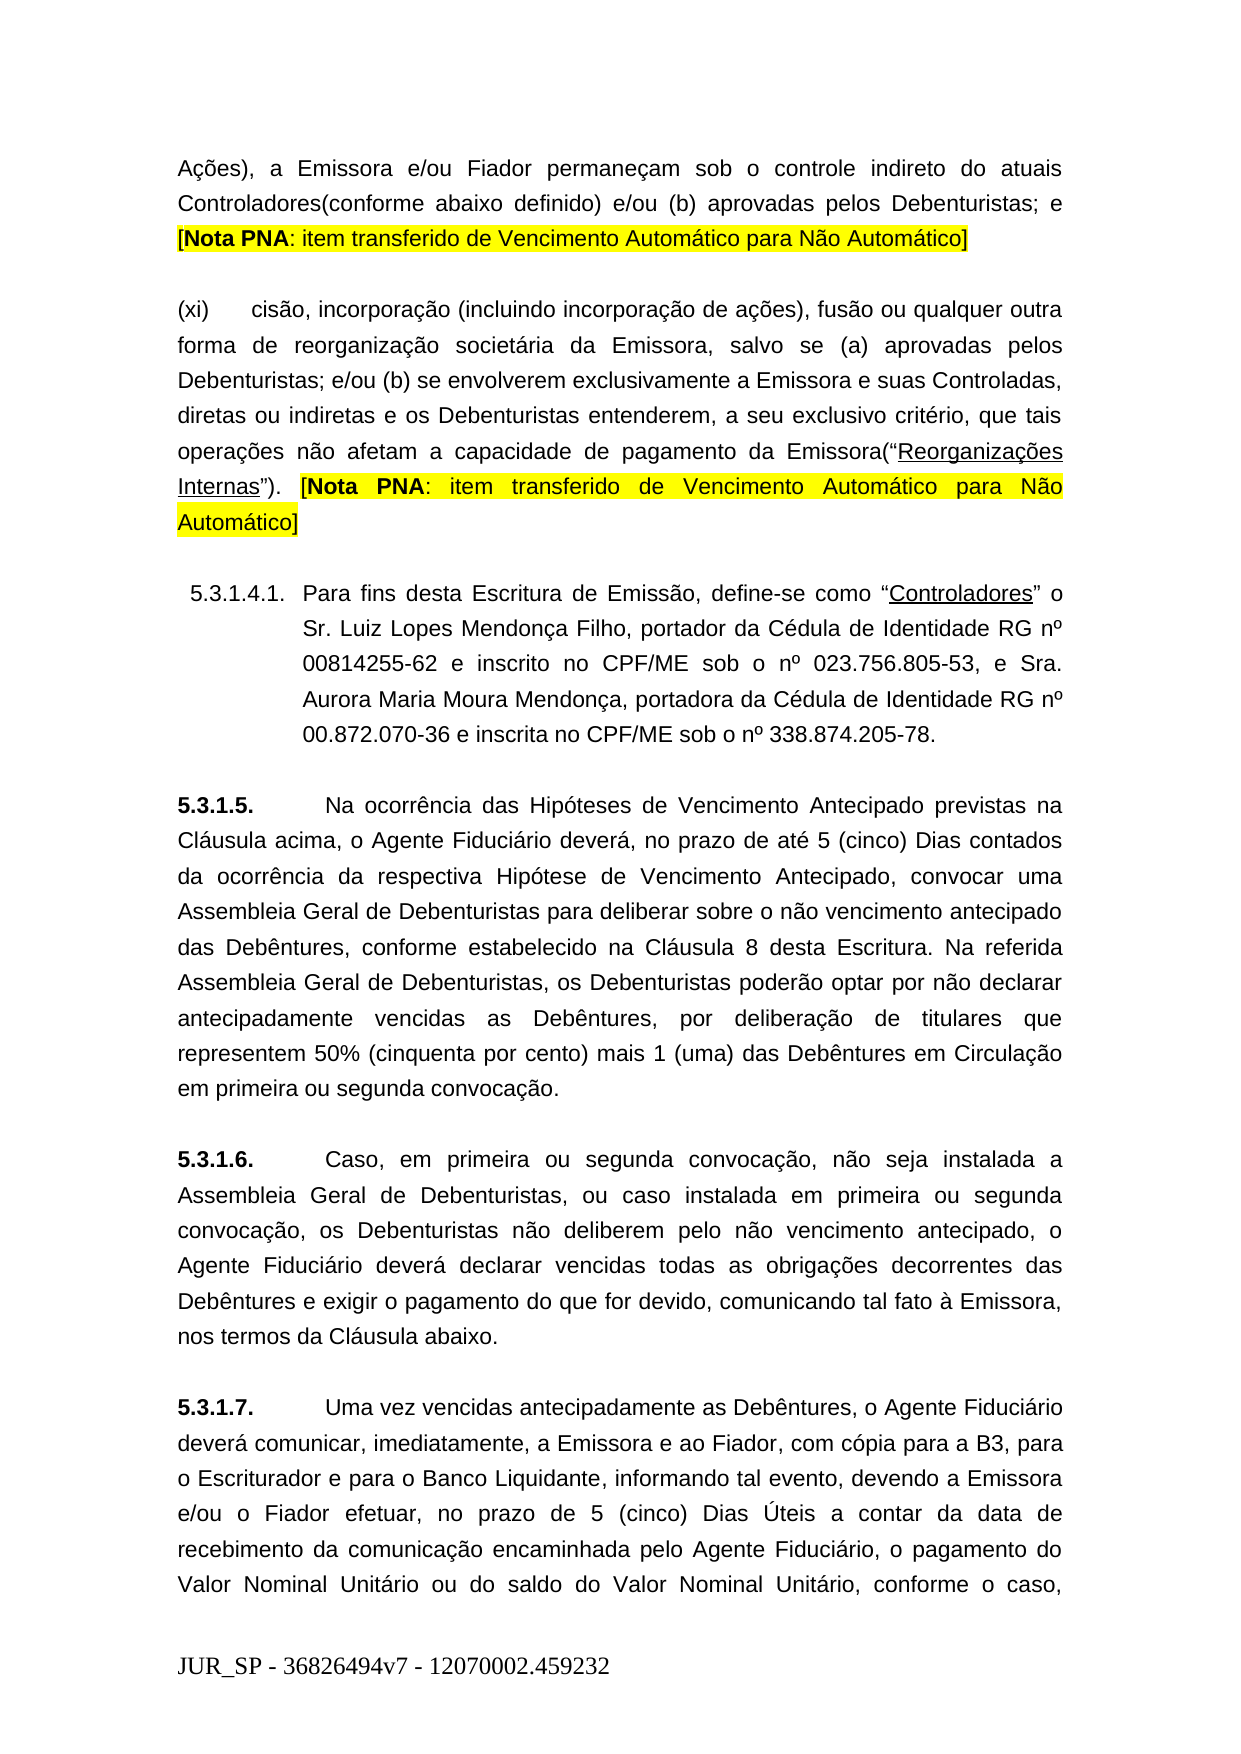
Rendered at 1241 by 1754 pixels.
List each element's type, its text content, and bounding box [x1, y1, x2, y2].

list cisão, incorporação (incluindo incorporação de ações), fusão ou qualquer outra forma de reorganização societária da Emissora, salvo se (a) aprovadas pelos Debenturistas; e/ou (b) se envolverem exclusivamente a Emissora e suas Controladas, diretas ou indiretas e os Debenturistas entenderem, a seu exclusivo critério, que tais operações não afetam a capacidade de pagamento da Emissora(“Reorganizações Internas”). [Nota PNA: item transferido de Vencimento Automático para Não Automático] [177, 289, 1063, 537]
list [177, 1387, 1063, 1600]
list Na ocorrência das Hipóteses de Vencimento Antecipado previstas na Cláusula 5.3.1.4 acima, o Agente Fiduciário deverá, no prazo de até 5 (cinco) Dias contados da ocorrência da respectiva Hipótese de Vencimento Antecipado, convocar uma Assembleia Geral de Debenturistas para deliberar sobre o não vencimento antecipado das Debêntures, conforme estabelecido na Cláusula 8 desta Escritura. Na referida Assembleia Geral de Debenturistas, os Debenturistas poderão optar por não declarar antecipadamente vencidas as Debêntures, por deliberação de titulares que representem 50% (cinquenta por cento) mais 1 (uma) das Debêntures em Circulação em primeira ou segunda convocação. [177, 785, 1063, 1104]
list Caso, em primeira ou segunda convocação, não seja instalada a Assembleia Geral de Debenturistas, ou caso instalada em primeira ou segunda convocação, os Debenturistas não deliberem pelo não vencimento antecipado, o Agente Fiduciário deverá declarar vencidas todas as obrigações decorrentes das Debêntures e exigir o pagamento do que for devido, comunicando tal fato à Emissora, nos termos da Cláusula 5.3.1.7 abaixo. [177, 1139, 1063, 1352]
list Para fins desta Escritura de Emissão, define-se como “Controladores” o Sr. Luiz Lopes Mendonça Filho, portador da Cédula de Identidade RG nº 00814255-62 e inscrito no CPF/ME sob o nº 023.756.805-53, e Sra. Aurora Maria Moura Mendonça, portadora da Cédula de Identidade RG nº 00.872.070-36 e inscrita no CPF/ME sob o nº 338.874.205-78. [190, 573, 1063, 750]
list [177, 148, 1063, 254]
